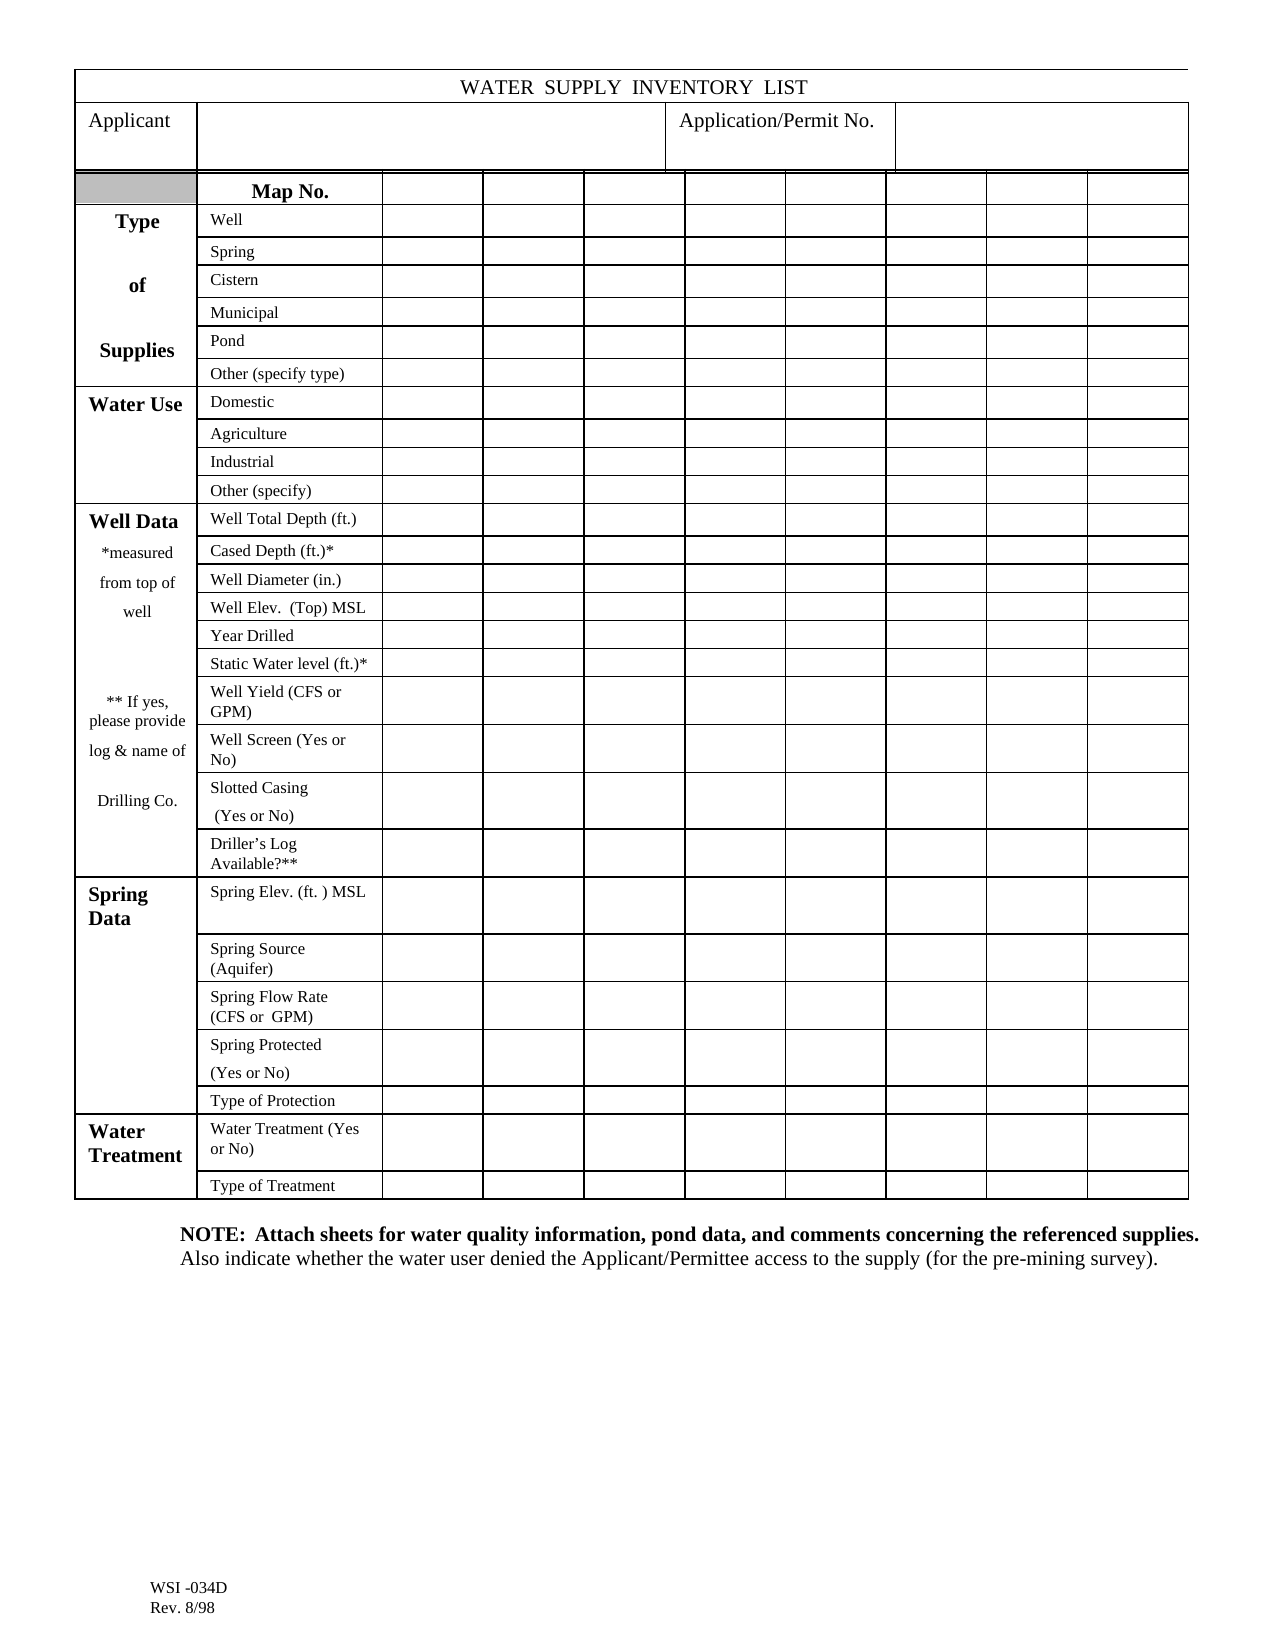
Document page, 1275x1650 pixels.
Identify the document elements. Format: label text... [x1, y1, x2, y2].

table_cell Industrial [198, 448, 382, 474]
table_cell [383, 830, 482, 876]
table_cell [1088, 504, 1188, 535]
table_cell Other (specify type) [198, 359, 382, 386]
table_cell Static Water level (ft.)* [198, 649, 382, 676]
table_cell [1088, 565, 1188, 591]
table_cell [887, 476, 986, 503]
table_cell [887, 298, 986, 325]
table_cell [383, 677, 482, 724]
table_cell [1088, 420, 1188, 446]
table_cell Domestic [198, 387, 382, 418]
table_cell [987, 476, 1087, 503]
table_cell [686, 565, 785, 591]
table_cell Cased Depth (ft.)* [198, 537, 382, 563]
table_cell [887, 677, 986, 724]
table_cell [887, 205, 986, 236]
table_cell [786, 773, 885, 828]
table_cell [585, 830, 684, 876]
table_cell [484, 649, 583, 676]
table_cell [383, 298, 482, 325]
table_cell [686, 537, 785, 563]
table_cell Well Screen (Yes or No) [198, 725, 382, 772]
table_cell [383, 593, 482, 619]
text NOTE: Attach sheets for water quality information, pond data, and comments concerning the referenced supplies. [180, 1222, 1212, 1246]
table_cell [1088, 878, 1188, 933]
table_cell [786, 1172, 885, 1198]
table_cell [686, 476, 785, 503]
table_cell [1088, 537, 1188, 563]
table_cell [383, 982, 482, 1029]
table_cell [887, 773, 986, 828]
table_cell [1088, 773, 1188, 828]
table_cell [686, 773, 785, 828]
table_cell [686, 1087, 785, 1113]
table_cell [585, 359, 684, 386]
table_cell Water Treatment (Yes or No) [198, 1115, 382, 1170]
table_cell [786, 1030, 885, 1085]
table_cell [198, 103, 665, 169]
table_cell [1088, 359, 1188, 386]
table_cell [585, 387, 684, 418]
table_cell [585, 504, 684, 535]
table_cell Municipal [198, 298, 382, 325]
table_cell [987, 537, 1087, 563]
table_cell [786, 1115, 885, 1170]
table_cell Pond [198, 327, 382, 357]
table_cell [1088, 1115, 1188, 1170]
table_cell [786, 649, 885, 676]
table_cell [887, 725, 986, 772]
table_cell [786, 935, 885, 981]
table_cell [383, 1030, 482, 1085]
table_cell [686, 1115, 785, 1170]
table_cell [484, 830, 583, 876]
table_cell [887, 266, 986, 297]
table_cell [383, 725, 482, 772]
table_cell [484, 935, 583, 981]
table_cell Map No. [198, 174, 382, 203]
table_cell [1088, 935, 1188, 981]
table_cell [786, 830, 885, 876]
table_cell [987, 327, 1087, 357]
table_cell [686, 649, 785, 676]
table_cell [585, 205, 684, 236]
table_cell Spring Protected (Yes or No) [198, 1030, 382, 1085]
table_cell Well Total Depth (ft.) [198, 504, 382, 535]
table_cell [987, 1087, 1087, 1113]
table_cell [383, 773, 482, 828]
text Also indicate whether the water user denied the Applicant/Permittee access to the supply (for the pre-mining survey). [180, 1246, 1212, 1270]
table_cell [1088, 621, 1188, 648]
table_cell Well Yield (CFS or GPM) [198, 677, 382, 724]
table_cell [987, 266, 1087, 297]
table_cell [686, 982, 785, 1029]
table_cell [686, 298, 785, 325]
table_cell Slotted Casing (Yes or No) [198, 773, 382, 828]
table_cell Other (specify) [198, 476, 382, 503]
table_cell [484, 982, 583, 1029]
table_cell [987, 982, 1087, 1029]
table_cell [786, 982, 885, 1029]
table_cell Year Drilled [198, 621, 382, 648]
table_cell [887, 565, 986, 591]
table_cell [786, 174, 885, 203]
table_cell [383, 205, 482, 236]
table_cell [585, 327, 684, 357]
table_cell [987, 677, 1087, 724]
table_cell [1088, 982, 1188, 1029]
table_cell [887, 878, 986, 933]
table_cell [887, 649, 986, 676]
table_cell Spring Flow Rate (CFS or GPM) [198, 982, 382, 1029]
table_cell [1088, 677, 1188, 724]
table_cell [987, 448, 1087, 474]
table_cell [484, 420, 583, 446]
table_cell [383, 537, 482, 563]
table_cell [786, 298, 885, 325]
table_cell [686, 327, 785, 357]
table_cell [484, 174, 583, 203]
table_cell [585, 266, 684, 297]
table_cell [383, 1172, 482, 1198]
table_cell [987, 238, 1087, 264]
table_cell [987, 725, 1087, 772]
table_cell [484, 476, 583, 503]
table_cell [786, 387, 885, 418]
table_cell [484, 504, 583, 535]
table_cell [686, 593, 785, 619]
table_cell [585, 649, 684, 676]
table_cell [887, 448, 986, 474]
table_cell [585, 565, 684, 591]
table_cell Type of Protection [198, 1087, 382, 1113]
table_cell [887, 327, 986, 357]
table_cell [484, 238, 583, 264]
table_cell [484, 677, 583, 724]
table_cell [887, 982, 986, 1029]
table_cell [786, 266, 885, 297]
table_cell [786, 420, 885, 446]
table_cell [484, 387, 583, 418]
table_cell [585, 621, 684, 648]
table_cell [887, 935, 986, 981]
table_cell [383, 387, 482, 418]
table_cell [76, 174, 196, 203]
table_cell [585, 1087, 684, 1113]
table_cell [686, 830, 785, 876]
table_cell [786, 725, 885, 772]
table_cell Well [198, 205, 382, 236]
table_cell [887, 1087, 986, 1113]
table_cell [786, 504, 885, 535]
table_cell Water Use [76, 387, 196, 503]
table_cell [484, 537, 583, 563]
table_cell [887, 830, 986, 876]
table_cell Applicant [76, 103, 196, 169]
table_cell [585, 476, 684, 503]
table_cell [987, 1115, 1087, 1170]
table_cell [686, 725, 785, 772]
table_cell [987, 205, 1087, 236]
table_cell [987, 420, 1087, 446]
table_cell Spring Data [76, 878, 196, 1113]
table_cell [1088, 448, 1188, 474]
table_cell [987, 935, 1087, 981]
table_cell Agriculture [198, 420, 382, 446]
table_cell [1088, 476, 1188, 503]
table_cell [484, 359, 583, 386]
table_cell [987, 593, 1087, 619]
table_cell [383, 1087, 482, 1113]
table_cell [1088, 266, 1188, 297]
table_cell [887, 621, 986, 648]
table_cell [686, 266, 785, 297]
table_cell [686, 1172, 785, 1198]
table_cell Spring Elev. (ft. ) MSL [198, 878, 382, 933]
table_cell [987, 1172, 1087, 1198]
table_cell [383, 359, 482, 386]
table_cell [383, 649, 482, 676]
table_cell Type of Supplies [76, 205, 196, 386]
table_cell [686, 174, 785, 203]
table_cell Application/Permit No. [666, 103, 895, 169]
table_cell [383, 327, 482, 357]
table_cell [484, 1172, 583, 1198]
table_cell [484, 1115, 583, 1170]
table_cell [585, 982, 684, 1029]
table_cell [686, 1030, 785, 1085]
table_cell [1088, 298, 1188, 325]
table_cell [484, 565, 583, 591]
table_cell [1088, 830, 1188, 876]
table_cell Well Diameter (in.) [198, 565, 382, 591]
table_cell [383, 621, 482, 648]
table_cell [987, 565, 1087, 591]
table_cell [585, 238, 684, 264]
table_cell [585, 448, 684, 474]
table_cell [686, 387, 785, 418]
table_cell [1088, 725, 1188, 772]
table_cell [1088, 593, 1188, 619]
table_cell [786, 238, 885, 264]
table_cell [484, 327, 583, 357]
table_cell [987, 1030, 1087, 1085]
table_cell [585, 174, 684, 203]
table_cell [987, 174, 1087, 203]
table_cell [383, 174, 482, 203]
table_cell [585, 725, 684, 772]
table_cell [686, 420, 785, 446]
table_cell [686, 359, 785, 386]
table_cell [896, 103, 1188, 169]
table_cell Water Treatment [76, 1115, 196, 1198]
table_cell [585, 537, 684, 563]
table_cell [585, 593, 684, 619]
table_cell Spring Source (Aquifer) [198, 935, 382, 981]
table_cell [887, 1172, 986, 1198]
table_cell [383, 266, 482, 297]
table_cell [1088, 1030, 1188, 1085]
table_cell [987, 298, 1087, 325]
table_cell [786, 677, 885, 724]
table_cell [585, 1030, 684, 1085]
table_cell [686, 677, 785, 724]
table_cell [585, 1172, 684, 1198]
table_cell [786, 359, 885, 386]
table_cell [585, 878, 684, 933]
table_cell [484, 773, 583, 828]
table_cell [686, 935, 785, 981]
table_cell [383, 1115, 482, 1170]
table_cell [585, 773, 684, 828]
table_cell [786, 205, 885, 236]
table_cell [987, 387, 1087, 418]
table_cell [786, 593, 885, 619]
table_cell [987, 649, 1087, 676]
table_cell [987, 773, 1087, 828]
table_cell [484, 448, 583, 474]
table_cell [786, 537, 885, 563]
table_cell [686, 621, 785, 648]
table_cell [1088, 327, 1188, 357]
table_cell [484, 266, 583, 297]
table_cell [585, 298, 684, 325]
table_cell [887, 537, 986, 563]
table_cell [987, 830, 1087, 876]
table_cell [484, 205, 583, 236]
table_cell [686, 238, 785, 264]
table_cell [383, 420, 482, 446]
table_cell [585, 935, 684, 981]
table_cell [686, 205, 785, 236]
table_cell [484, 593, 583, 619]
table_cell [383, 238, 482, 264]
table_cell [484, 725, 583, 772]
table_cell [1088, 238, 1188, 264]
table_cell [987, 878, 1087, 933]
table_cell [383, 448, 482, 474]
table_cell [383, 935, 482, 981]
table_cell [383, 476, 482, 503]
table_cell [1088, 649, 1188, 676]
table_cell [383, 878, 482, 933]
table_cell [786, 621, 885, 648]
table_cell Well Elev. (Top) MSL [198, 593, 382, 619]
table_cell [887, 238, 986, 264]
table_cell [987, 504, 1087, 535]
table_cell [987, 359, 1087, 386]
table_cell [887, 593, 986, 619]
table_cell [686, 448, 785, 474]
table_cell [484, 298, 583, 325]
table_cell [686, 878, 785, 933]
table_cell [987, 621, 1087, 648]
table_cell [1088, 1172, 1188, 1198]
table_cell Driller’s Log Available?** [198, 830, 382, 876]
table_cell [887, 420, 986, 446]
table_cell [484, 621, 583, 648]
table_cell [887, 1030, 986, 1085]
table_cell [786, 565, 885, 591]
table_cell [686, 504, 785, 535]
table_header WATER SUPPLY INVENTORY LIST [76, 70, 1188, 102]
table_cell [585, 1115, 684, 1170]
table_cell [1088, 387, 1188, 418]
table_cell [1088, 174, 1188, 203]
table_cell [383, 504, 482, 535]
table_cell Well Data *measured from top of well ** If yes, please provide log & name of Drilling Co. [76, 504, 196, 876]
table_cell [887, 504, 986, 535]
table_cell [786, 327, 885, 357]
table_cell [585, 677, 684, 724]
table_cell [585, 420, 684, 446]
table_cell [887, 1115, 986, 1170]
table_cell [786, 448, 885, 474]
table_cell [484, 1030, 583, 1085]
table_cell [887, 174, 986, 203]
table_cell Cistern [198, 266, 382, 297]
table_cell [484, 878, 583, 933]
table_cell [383, 565, 482, 591]
table_cell [786, 476, 885, 503]
table_cell [786, 1087, 885, 1113]
table_cell Spring [198, 238, 382, 264]
table_cell [887, 387, 986, 418]
table_cell [887, 359, 986, 386]
table_cell Type of Treatment [198, 1172, 382, 1198]
table_cell [1088, 205, 1188, 236]
table_cell [1088, 1087, 1188, 1113]
table_cell [786, 878, 885, 933]
table_cell [484, 1087, 583, 1113]
